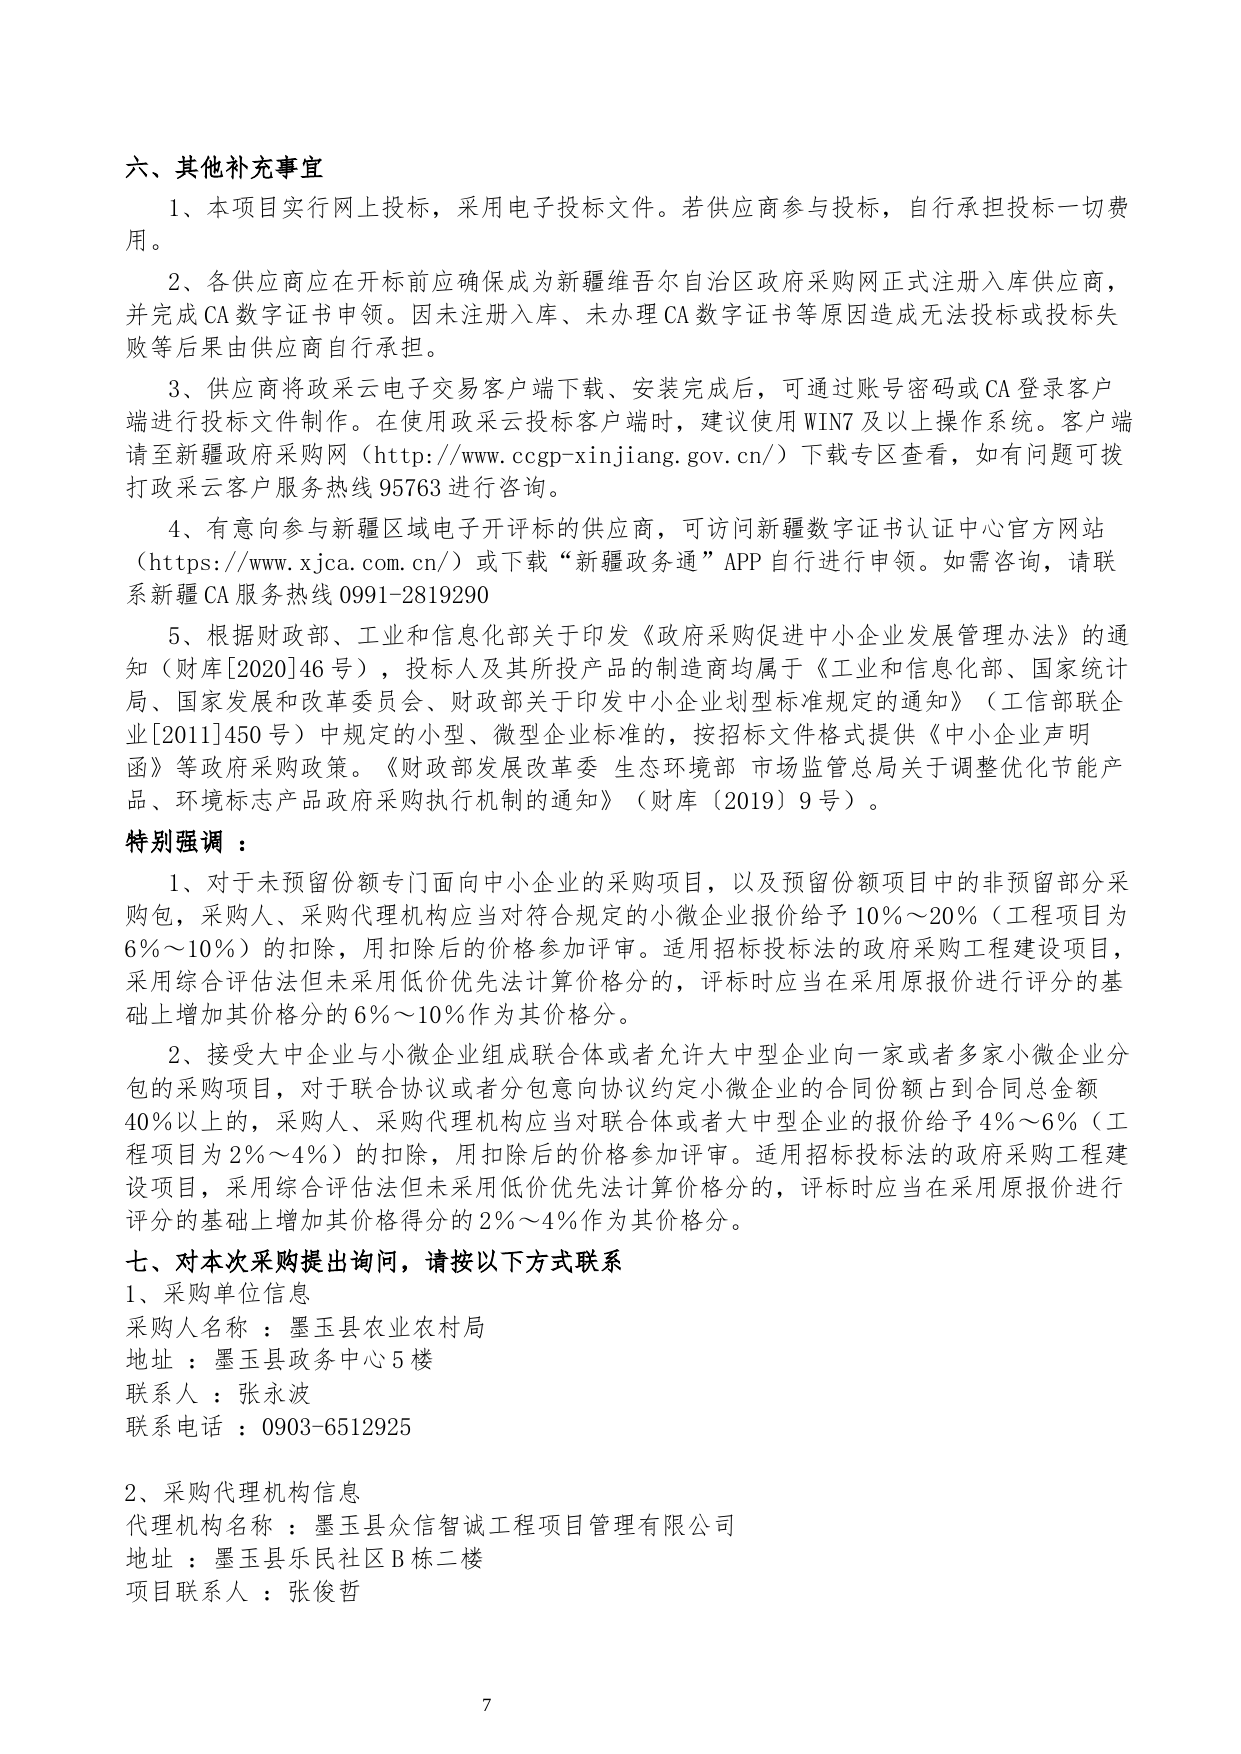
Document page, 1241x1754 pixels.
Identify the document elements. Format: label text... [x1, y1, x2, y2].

text 4、有意向参与新疆区域电子开评标的供应商，可访问新疆数字证书认证中心官方网站（https://www.xjca.com.cn/）或下载“新疆政务通”APP自行进行申领。如需咨询，请联系新疆CA服务热线0991-2819290 [124, 510, 1140, 609]
text 2、各供应商应在开标前应确保成为新疆维吾尔自治区政府采购网正式注册入库供应商，并完成CA数字证书申领。因未注册入库、未办理CA数字证书等原因造成无法投标或投标失败等后果由供应商自行承担。 [124, 263, 1140, 362]
text 地址 ：墨玉县政务中心5楼 [124, 1342, 1140, 1375]
text 1、对于未预留份额专门面向中小企业的采购项目，以及预留份额项目中的非预留部分采购包，采购人、采购代理机构应当对符合规定的小微企业报价给予10％～20％（工程项目为6％～10％）的扣除，用扣除后的价格参加评审。适用招标投标法的政府采购工程建设项目，采用综合评估法但未采用低价优先法计算价格分的，评标时应当在采用原报价进行评分的基础上增加其价格分的6％～10％作为其价格分。 [124, 864, 1140, 1029]
text 项目联系人 ：张俊哲 [124, 1573, 1140, 1606]
text 特别强调 ： [124, 823, 1140, 856]
text 联系电话 ：0903-6512925 [124, 1408, 1140, 1441]
list 代理机构名称 ：墨玉县众信智诚工程项目管理有限公司 [124, 1507, 1133, 1540]
subtitle 七、对本次采购提出询问，请按以下方式联系 [124, 1243, 1133, 1276]
text 地址 ：墨玉县乐民社区B栋二楼 [124, 1540, 1140, 1573]
text 1、采购单位信息 [124, 1276, 1140, 1309]
text 1、本项目实行网上投标，采用电子投标文件。若供应商参与投标，自行承担投标一切费用。 [124, 189, 1140, 256]
list 采购代理机构信息 [124, 1474, 1140, 1507]
text 2、接受大中企业与小微企业组成联合体或者允许大中型企业向一家或者多家小微企业分包的采购项目，对于联合协议或者分包意向协议约定小微企业的合同份额占到合同总金额40％以上的，采购人、采购代理机构应当对联合体或者大中型企业的报价给予4％～6％（工程项目为2％～4％）的扣除，用扣除后的价格参加评审。适用招标投标法的政府采购工程建设项目，采用综合评估法但未采用低价优先法计算价格分的，评标时应当在采用原报价进行评分的基础上增加其价格得分的2％～4％作为其价格分。 [124, 1037, 1140, 1235]
subtitle 六、其他补充事宜 [124, 149, 1133, 182]
text 3、供应商将政采云电子交易客户端下载、安装完成后，可通过账号密码或CA登录客户端进行投标文件制作。在使用政采云投标客户端时，建议使用WIN7及以上操作系统。客户端请至新疆政府采购网（http://www.ccgp-xinjiang.gov.cn/）下载专区查看，如有问题可拨打政采云客户服务热线95763进行咨询。 [124, 370, 1140, 502]
text 联系人 ：张永波 [124, 1375, 1140, 1408]
text 采购人名称 ：墨玉县农业农村局 [124, 1309, 1140, 1342]
text 5、根据财政部、工业和信息化部关于印发《政府采购促进中小企业发展管理办法》的通知（财库[2020]46号），投标人及其所投产品的制造商均属于《工业和信息化部、国家统计局、国家发展和改革委员会、财政部关于印发中小企业划型标准规定的通知》（工信部联企业[2011]450号）中规定的小型、微型企业标准的，按招标文件格式提供《中小企业声明函》等政府采购政策。《财政部发展改革委 生态环境部 市场监管总局关于调整优化节能产品、环境标志产品政府采购执行机制的通知》（财库〔2019〕9号）。 [124, 617, 1140, 815]
